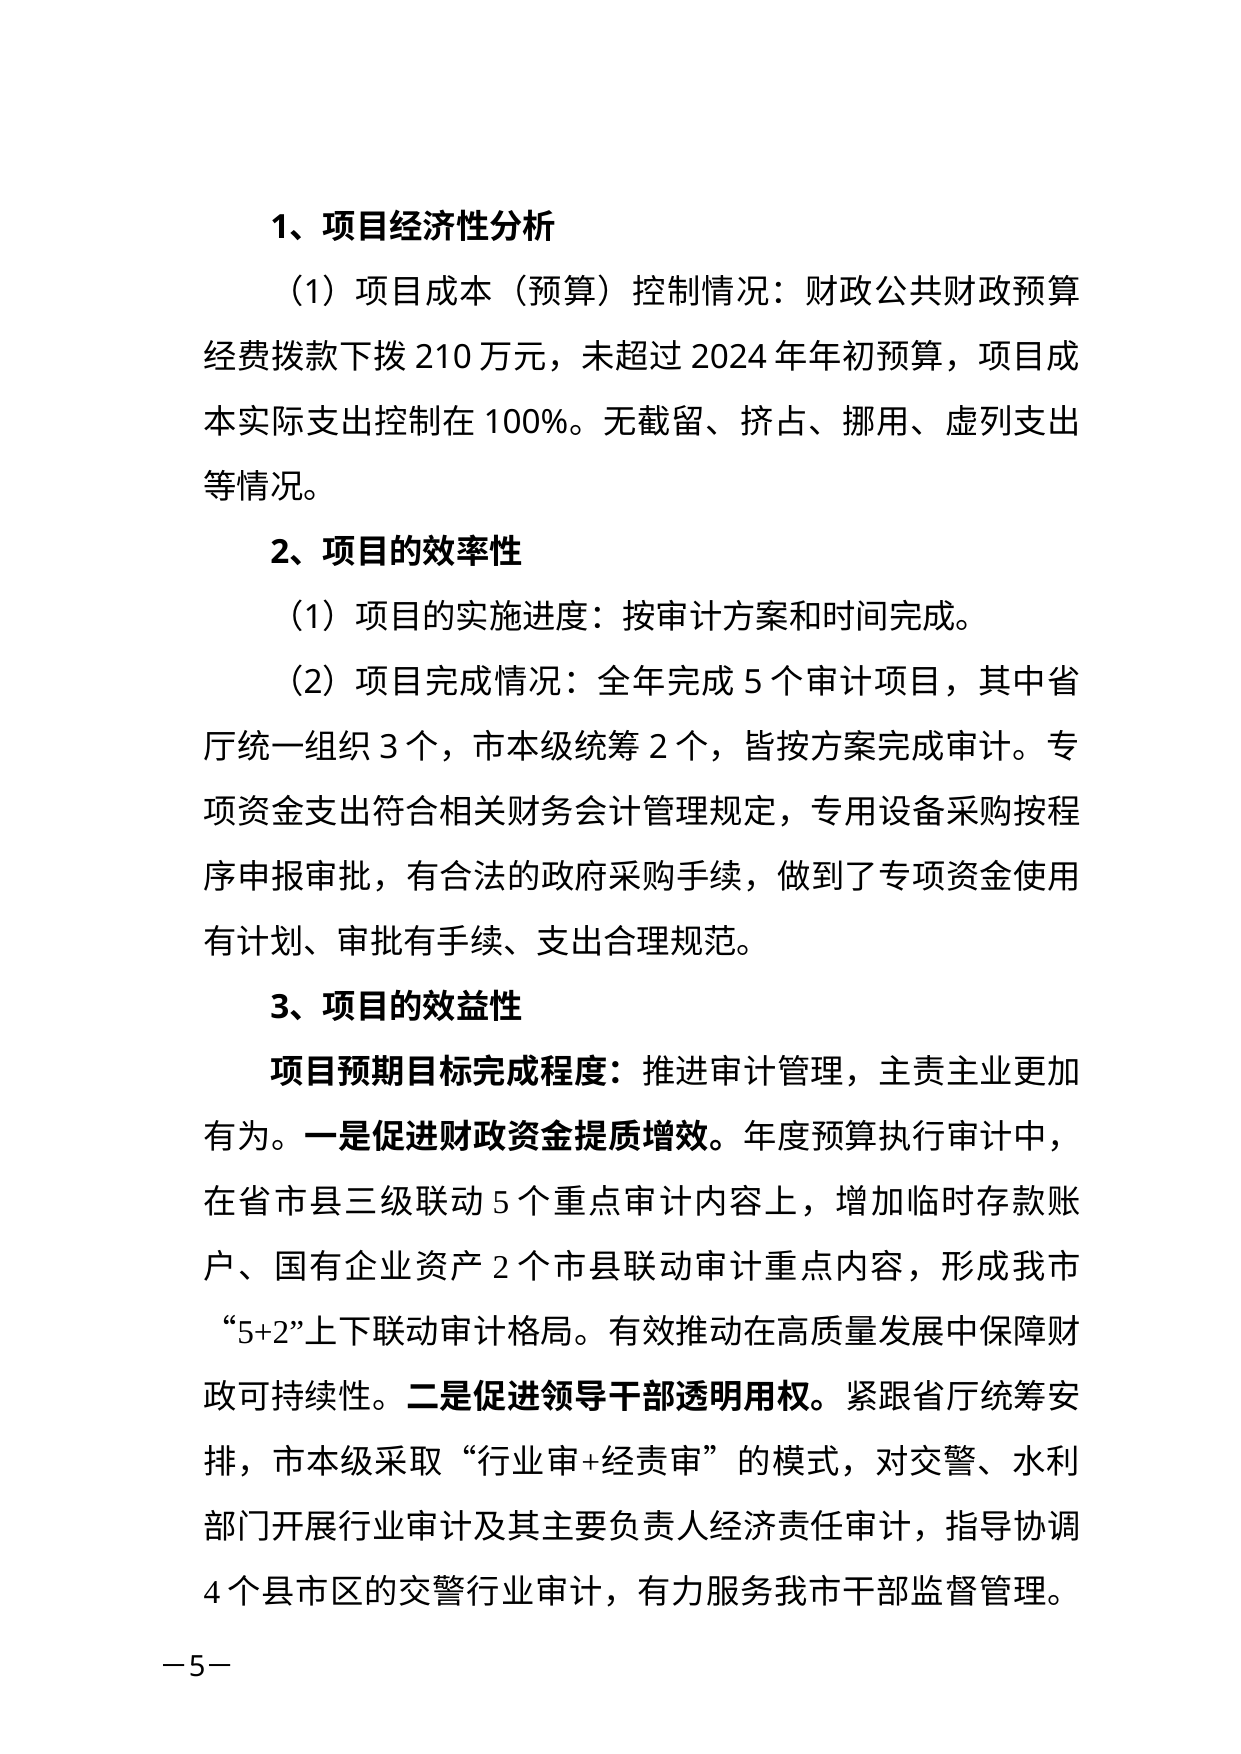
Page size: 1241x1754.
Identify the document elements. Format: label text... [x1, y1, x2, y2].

list 项目的效益性 [203, 971, 1081, 1036]
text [203, 1036, 1081, 1621]
list 项目的实施进度：按审计方案和时间完成。 [203, 581, 1081, 646]
list 项目经济性分析 [203, 191, 1081, 256]
list 项目的效率性 [203, 516, 1081, 581]
list 项目完成情况：全年完成5个审计项目，其中省厅统一组织3个，市本级统筹2个，皆按方案完成审计。专项资金支出符合相关财务会计管理规定，专用设备采购按程序申报审批，有合法的政府采购手续，做到了专项资金使用有计划、审批有手续、支出合理规范。 [203, 646, 1081, 971]
list 项目成本（预算）控制情况：财政公共财政预算经费拨款下拨210万元，未超过2024年年初预算，项目成本实际支出控制在100%。无截留、挤占、挪用、虚列支出等情况。 [203, 256, 1081, 516]
